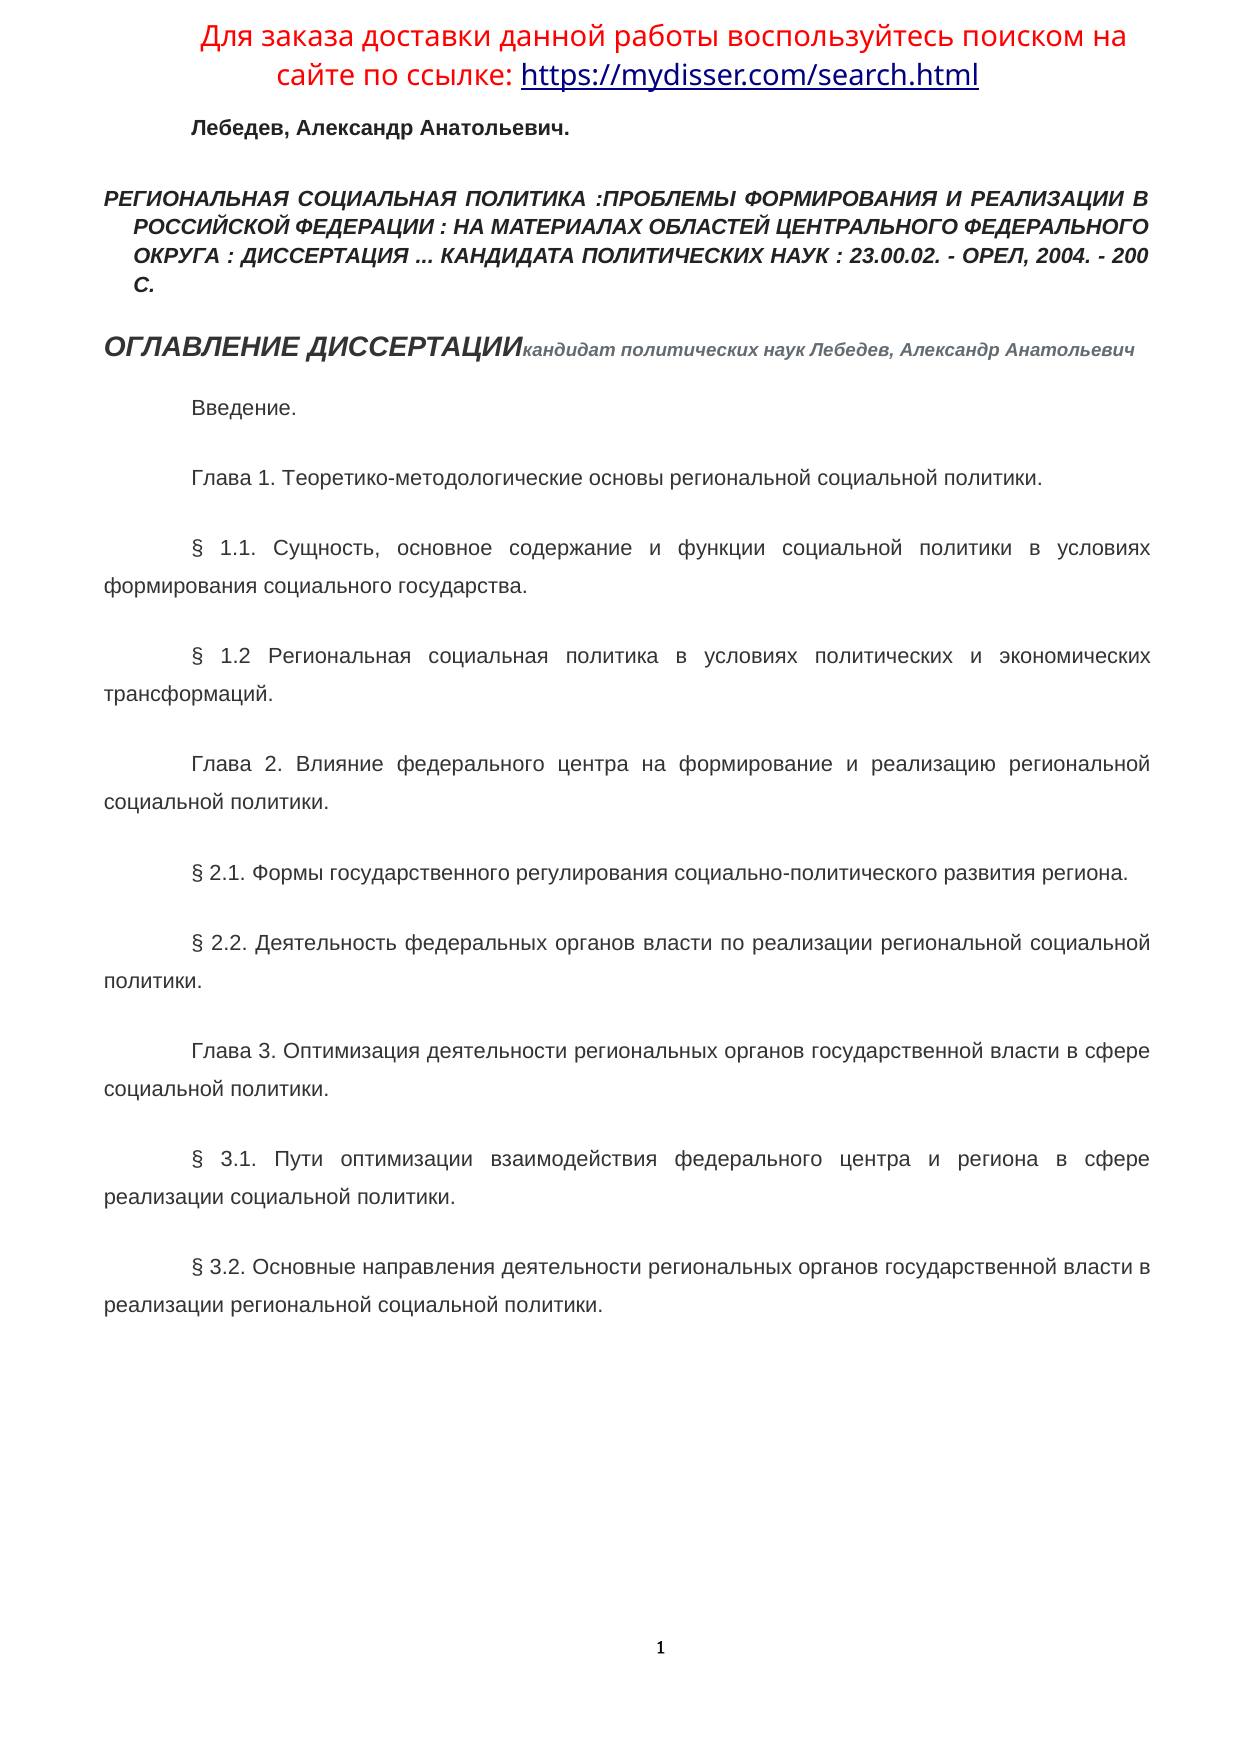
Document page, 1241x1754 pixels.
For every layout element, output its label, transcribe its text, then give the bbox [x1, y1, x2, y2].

text Введение. [103, 394, 1152, 419]
text § 2.2. Деятельность федеральных органов власти по реализации региональной социальной политики. [103, 930, 1152, 993]
text § 1.1. Сущность, основное содержание и функции социальной политики в условиях формирования социального государства. [103, 535, 1152, 598]
text § 1.2 Региональная социальная политика в условиях политических и экономических трансформаций. [103, 643, 1152, 706]
subtitle Оглавление диссертациикандидат политических наук Лебедев, Александр Анатольевич [103, 329, 1152, 362]
text Глава 1. Теоретико-методологические основы региональной социальной политики. [103, 465, 1152, 490]
text § 3.2. Основные направления деятельности региональных органов государственной власти в реализации региональной социальной политики. [103, 1254, 1152, 1317]
text Лебедев, Александр Анатольевич. [103, 115, 1152, 140]
text Глава 2. Влияние федерального центра на формирование и реализацию региональной социальной политики. [103, 751, 1152, 814]
subtitle Региональная социальная политика :проблемы формирования и реализации в Российской Федерации : На материалах областей Центрального федерального округа : диссертация ... кандидата политических наук : 23.00.02. - Орел, 2004. - 200 с. [103, 182, 1152, 297]
text § 3.1. Пути оптимизации взаимодействия федерального центра и региона в сфере реализации социальной политики. [103, 1146, 1152, 1209]
text § 2.1. Формы государственного регулирования социально-политического развития региона. [103, 859, 1152, 884]
text Глава 3. Оптимизация деятельности региональных органов государственной власти в сфере социальной политики. [103, 1038, 1152, 1101]
